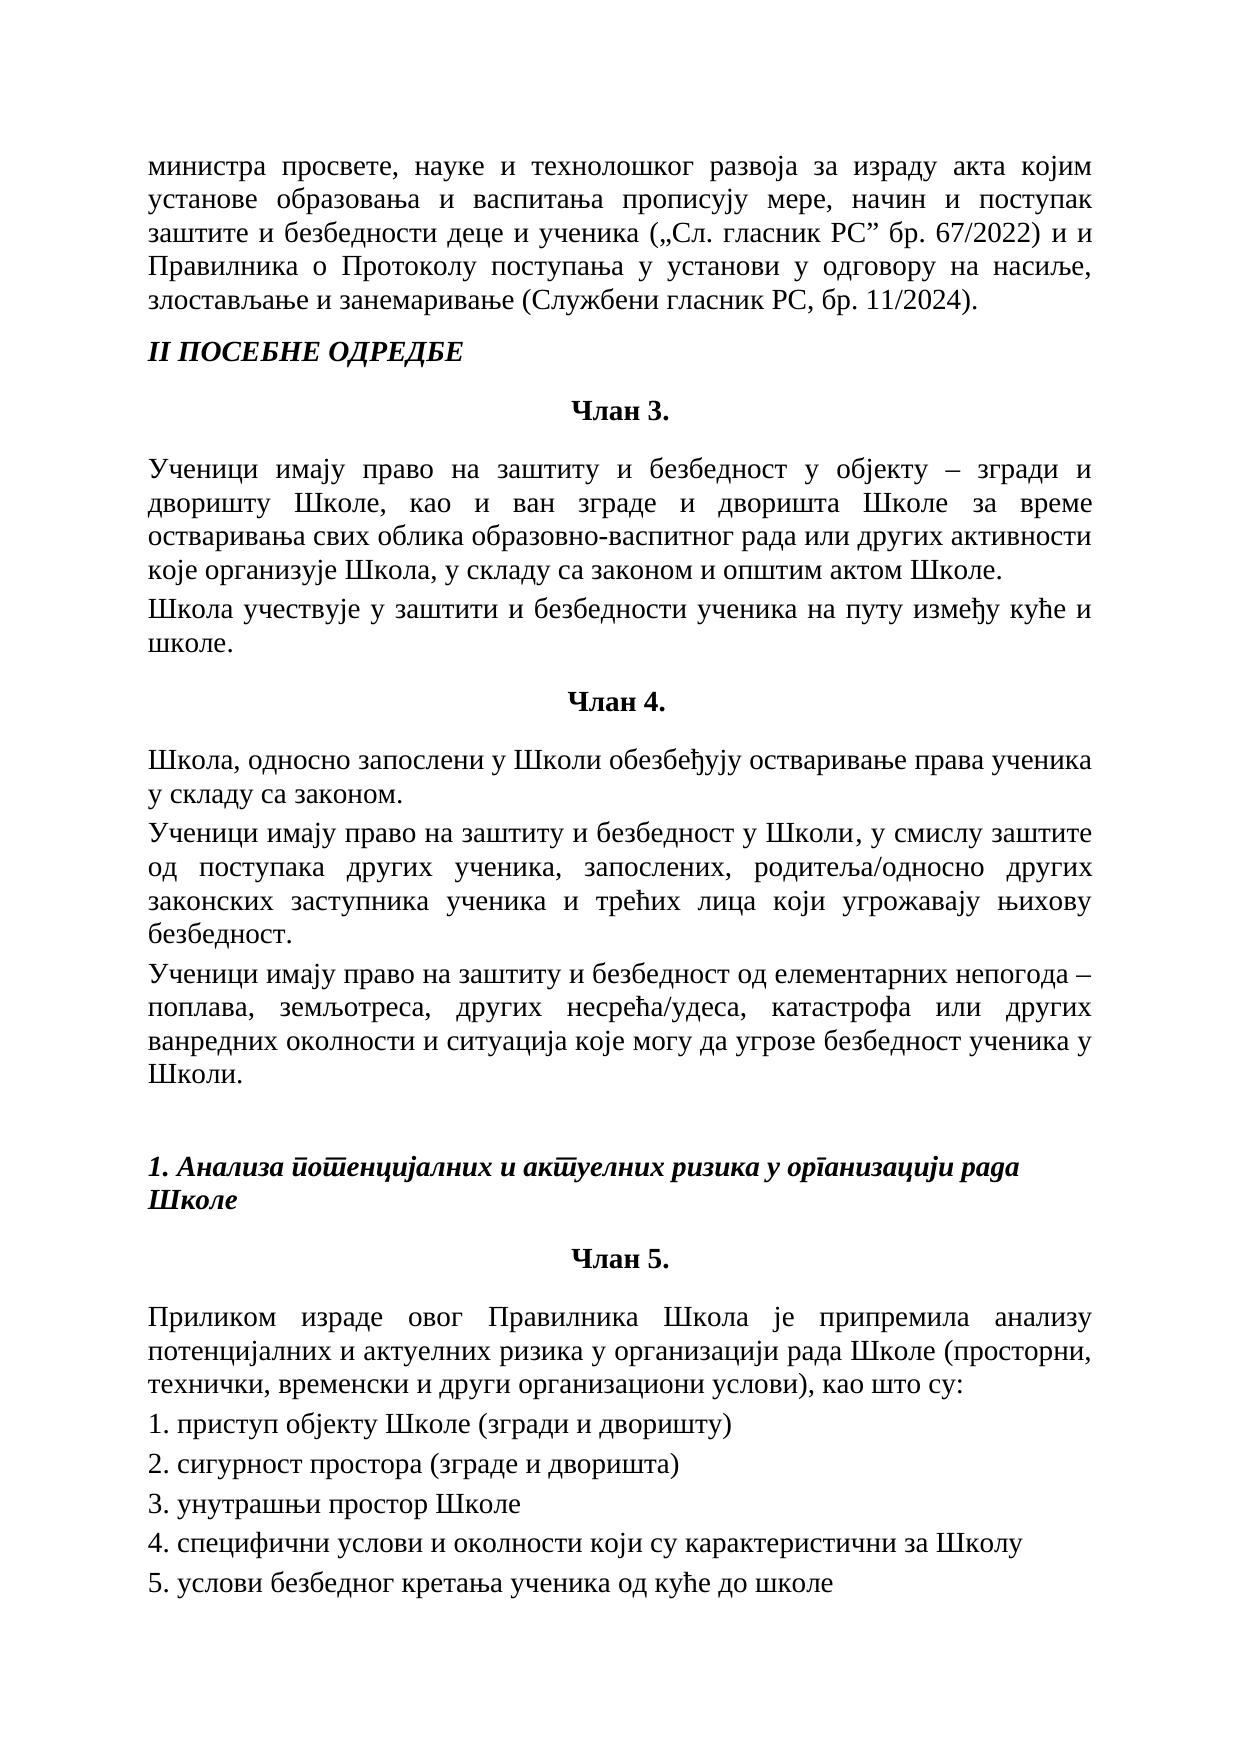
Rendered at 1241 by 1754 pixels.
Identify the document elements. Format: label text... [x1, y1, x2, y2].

text 4. специфични услови и околности који су карактеристични за Школу [148, 1526, 1093, 1559]
text II ПОСЕБНЕ ОДРЕДБЕ [148, 334, 1093, 368]
text 1. приступ објекту Школе (згради и дворишту) [148, 1406, 1093, 1440]
text Члан 3. [148, 393, 1093, 426]
text 2. сигурност простора (зграде и дворишта) [148, 1446, 1093, 1479]
text Ученици имају право на заштиту и безбедност у Школи, у смислу заштите од поступака других ученика, запослених, родитеља/односно других законских заступника ученика и трећих лица који угрожавају њихову безбедност. [148, 816, 1093, 950]
text Приликом израде овог Правилника Школа је припремила анализу потенцијалних и актуелних ризика у организацији рада Школе (просторни, технички, временски и други организациони услови), као што су: [148, 1299, 1093, 1400]
text Члан 5. [148, 1241, 1093, 1274]
text 1. Анализа потенцијалних и актуелних ризика у организацији рада Школе [148, 1149, 1093, 1216]
text Ученици имају право на заштиту и безбедност у објекту – згради и дворишту Школе, као и ван зграде и дворишта Школе за време остваривања свих облика образовно-васпитног рада или других активности које организује Школа, у складу са законом и општим актом Школе. [148, 451, 1093, 585]
text Школа, односно запослени у Школи обезбеђују остваривање права ученика у складу са законом. [148, 742, 1093, 809]
text 5. услови безбедног кретања ученика од куће до школе [148, 1565, 1093, 1599]
text 3. унутрашњи простор Школе [148, 1486, 1093, 1519]
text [148, 148, 1093, 315]
text Ученици имају право на заштиту и безбедност од елементарних непогода – поплава, земљотреса, других несрећа/удеса, катастрофа или других ванредних околности и ситуација које могу да угрозе безбедност ученика у Школи. [148, 956, 1093, 1090]
text Члан 4. [148, 684, 1093, 717]
text Школа учествује у заштити и безбедности ученика на путу између куће и школе. [148, 592, 1093, 659]
